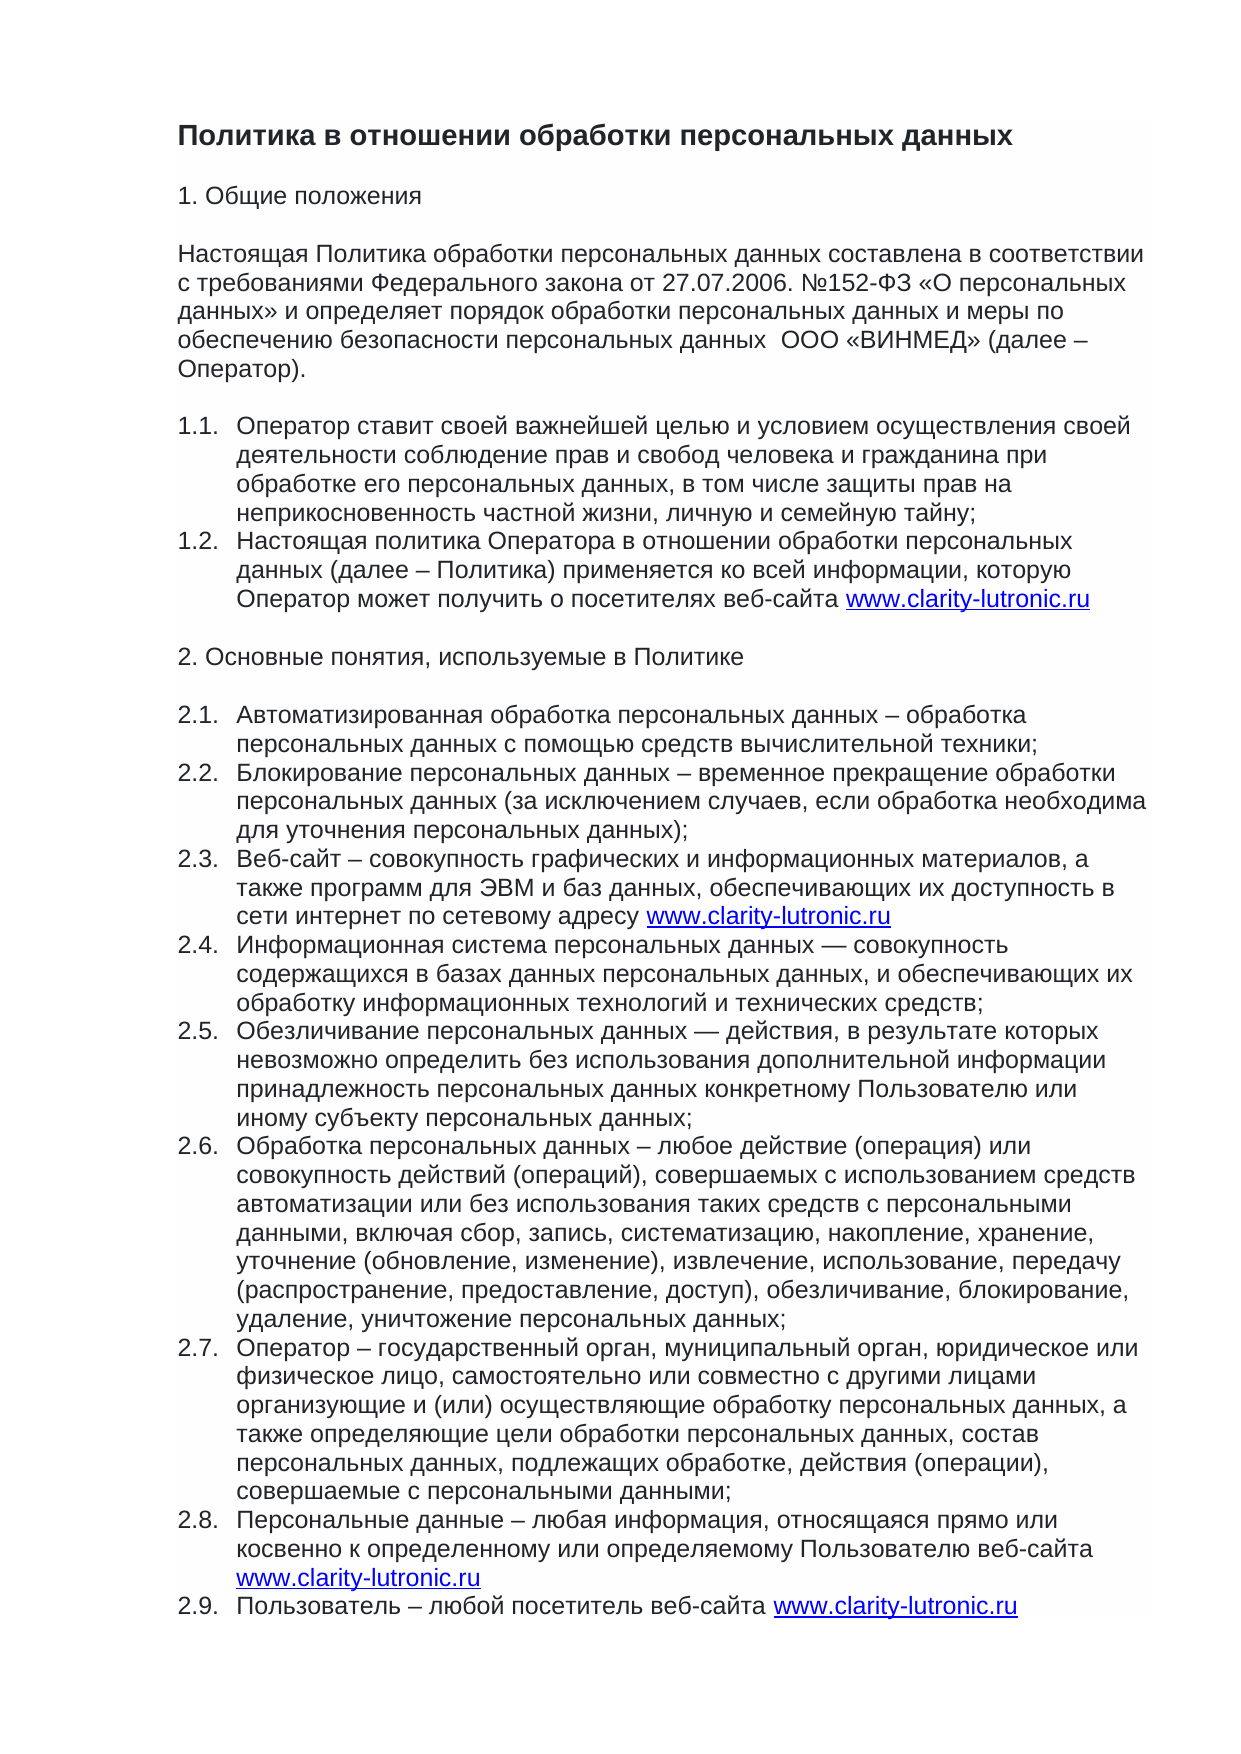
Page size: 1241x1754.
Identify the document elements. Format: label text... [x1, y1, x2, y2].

list 2. Основные понятия, используемые в Политике [177, 642, 1152, 671]
list Настоящая политика Оператора в отношении обработки персональных данных (далее – Политика) применяется ко всей информации, которую Оператор может получить о посетителях веб-сайта www.clarity-lutronic.ru [177, 526, 1152, 613]
list 1. Общие положения [177, 181, 1152, 209]
list Оператор ставит своей важнейшей целью и условием осуществления своей деятельности соблюдение прав и свобод человека и гражданина при обработке его персональных данных, в том числе защиты прав на неприкосновенность частной жизни, личную и семейную тайну; [177, 411, 1152, 526]
list Персональные данные – любая информация, относящаяся прямо или косвенно к определенному или определяемому Пользователю веб-сайта www.clarity-lutronic.ru [177, 1505, 1152, 1591]
list Веб-сайт – совокупность графических и информационных материалов, а также программ для ЭВМ и баз данных, обеспечивающих их доступность в сети интернет по сетевому адресу www.clarity-lutronic.ru [177, 844, 1152, 930]
list Информационная система персональных данных — совокупность содержащихся в базах данных персональных данных, и обеспечивающих их обработку информационных технологий и технических средств; [177, 930, 1152, 1016]
list Политика в отношении обработки персональных данных [177, 118, 1152, 152]
list Блокирование персональных данных – временное прекращение обработки персональных данных (за исключением случаев, если обработка необходима для уточнения персональных данных); [177, 757, 1152, 844]
list Обработка персональных данных – любое действие (операция) или совокупность действий (операций), совершаемых с использованием средств автоматизации или без использования таких средств с персональными данными, включая сбор, запись, систематизацию, накопление, хранение, уточнение (обновление, изменение), извлечение, использование, передачу (распространение, предоставление, доступ), обезличивание, блокирование, удаление, уничтожение персональных данных; [177, 1131, 1152, 1332]
text Настоящая Политика обработки персональных данных составлена в соответствии с требованиями Федерального закона от 27.07.2006. №152-ФЗ «О персональных данных» и определяет порядок обработки персональных данных и меры по обеспечению безопасности персональных данных ООО «ВИНМЕД» (далее – Оператор). [177, 239, 1152, 382]
list Автоматизированная обработка персональных данных – обработка персональных данных с помощью средств вычислительной техники; [177, 700, 1152, 757]
list Обезличивание персональных данных — действия, в результате которых невозможно определить без использования дополнительной информации принадлежность персональных данных конкретному Пользователю или иному субъекту персональных данных; [177, 1016, 1152, 1131]
list Пользователь – любой посетитель веб-сайта www.clarity-lutronic.ru [177, 1591, 1152, 1620]
list Оператор – государственный орган, муниципальный орган, юридическое или физическое лицо, самостоятельно или совместно с другими лицами организующие и (или) осуществляющие обработку персональных данных, а также определяющие цели обработки персональных данных, состав персональных данных, подлежащих обработке, действия (операции), совершаемые с персональными данными; [177, 1332, 1152, 1505]
